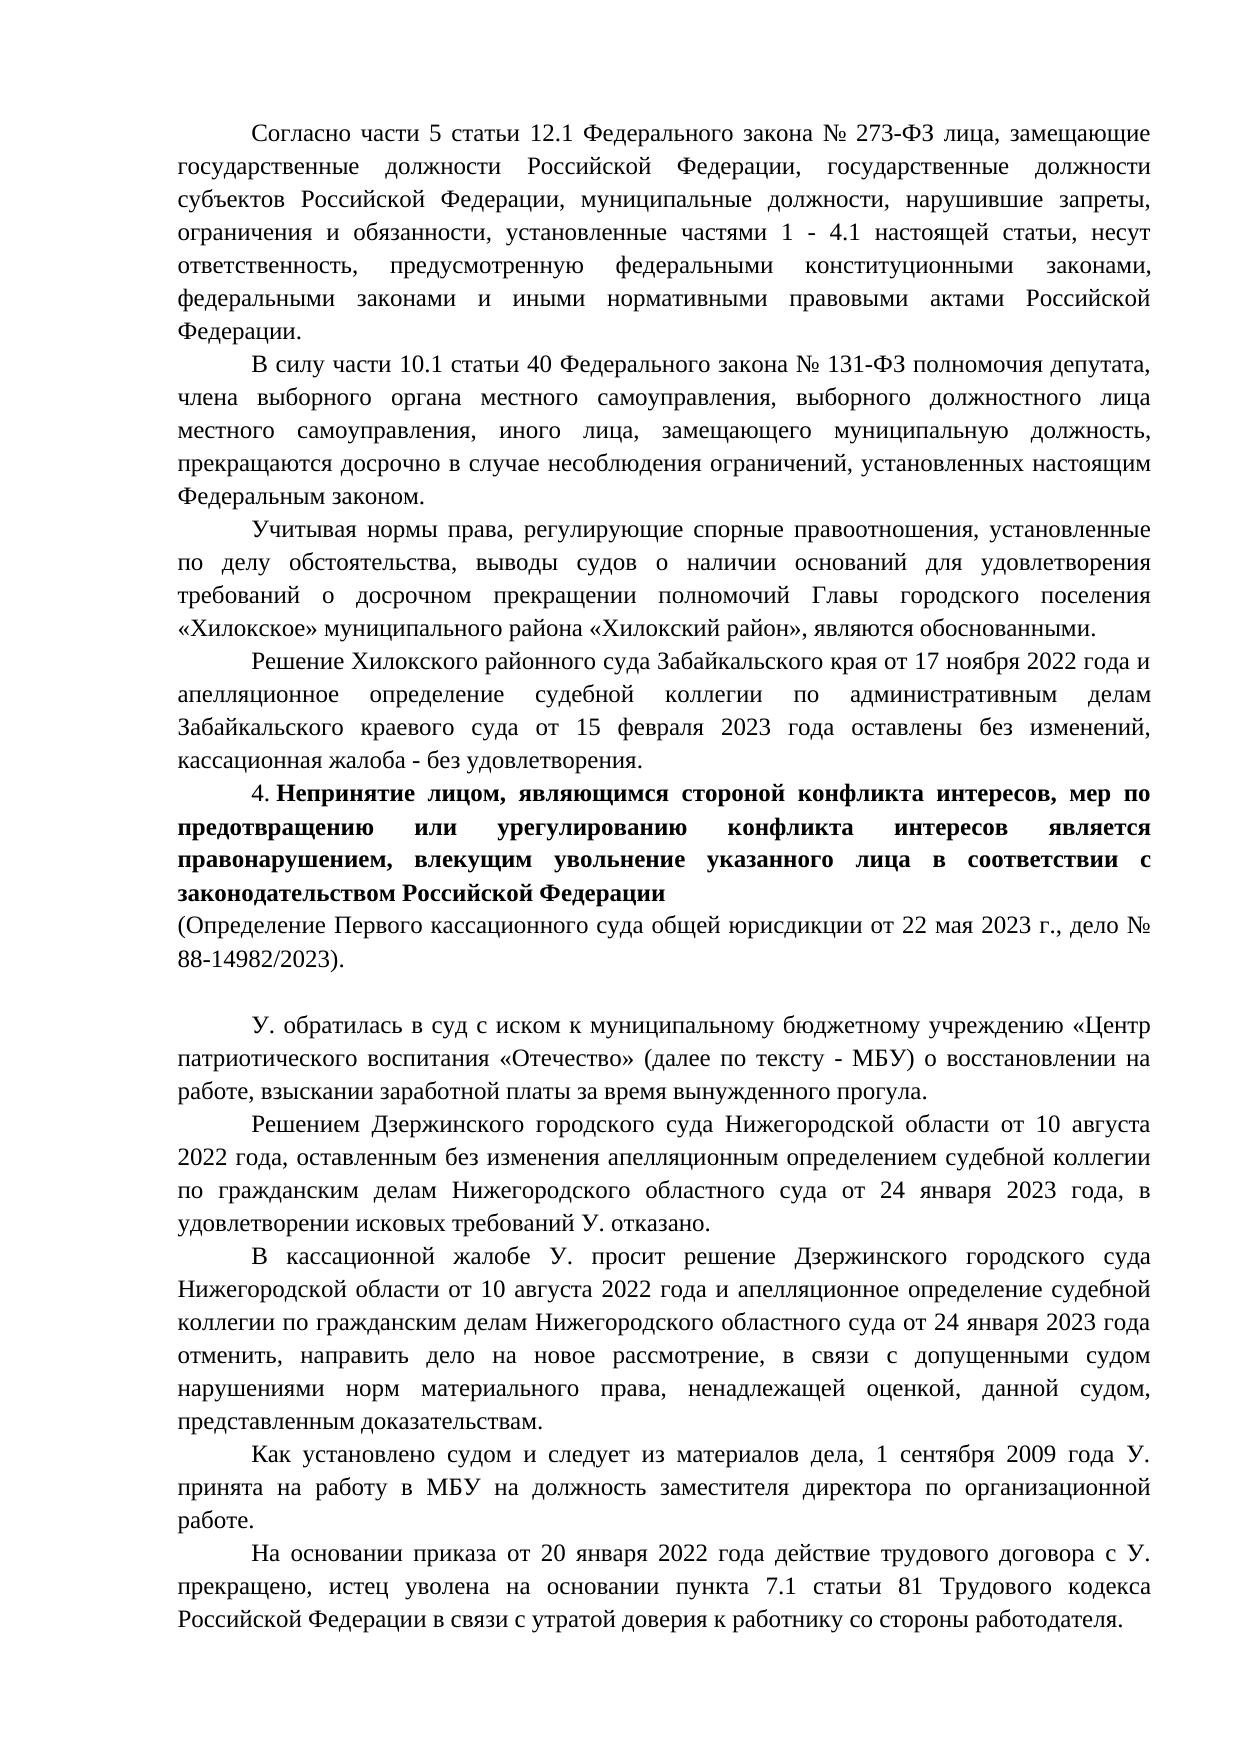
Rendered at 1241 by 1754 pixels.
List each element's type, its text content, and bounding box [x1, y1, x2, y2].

list У. обратилась в суд с иском к муниципальному бюджетному учреждению «Центр патриотического воспитания «Отечество» (далее по тексту - МБУ) о восстановлении на работе, взыскании заработной платы за время вынужденного прогула. [177, 1010, 1152, 1104]
list (Определение Первого кассационного суда общей юрисдикции от 22 мая 2023 г., дело № 88-14982/2023). [177, 911, 1152, 972]
list На основании приказа от 20 января 2022 года действие трудового договора с У. прекращено, истец уволена на основании пункта 7.1 статьи 81 Трудового кодекса Российской Федерации в связи с утратой доверия к работнику со стороны работодателя. [177, 1538, 1152, 1633]
list В силу части 10.1 статьи 40 Федерального закона № 131-ФЗ полномочия депутата, члена выборного органа местного самоуправления, выборного должностного лица местного самоуправления, иного лица, замещающего муниципальную должность, прекращаются досрочно в случае несоблюдения ограничений, установленных настоящим Федеральным законом. [177, 349, 1152, 510]
list Учитывая нормы права, регулирующие спорные правоотношения, установленные по делу обстоятельства, выводы судов о наличии оснований для удовлетворения требований о досрочном прекращении полномочий Главы городского поселения «Хилокское» муниципального района «Хилокский район», являются обоснованными. [177, 514, 1152, 642]
list Решением Дзержинского городского суда Нижегородской области от 10 августа 2022 года, оставленным без изменения апелляционным определением судебной коллегии по гражданским делам Нижегородского областного суда от 24 января 2023 года, в удовлетворении исковых требований У. отказано. [177, 1109, 1152, 1237]
list В кассационной жалобе У. просит решение Дзержинского городского суда Нижегородской области от 10 августа 2022 года и апелляционное определение судебной коллегии по гражданским делам Нижегородского областного суда от 24 января 2023 года отменить, направить дело на новое рассмотрение, в связи с допущенными судом нарушениями норм материального права, ненадлежащей оценкой, данной судом, представленным доказательствам. [177, 1241, 1152, 1435]
list Непринятие лицом, являющимся стороной конфликта интересов, мер по предотвращению или урегулированию конфликта интересов является правонарушением, влекущим увольнение указанного лица в соответствии с законодательством Российской Федерации [177, 778, 1152, 906]
list Как установлено судом и следует из материалов дела, 1 сентября 2009 года У. принята на работу в МБУ на должность заместителя директора по организационной работе. [177, 1439, 1152, 1534]
list Согласно части 5 статьи 12.1 Федерального закона № 273-ФЗ лица, замещающие государственные должности Российской Федерации, государственные должности субъектов Российской Федерации, муниципальные должности, нарушившие запреты, ограничения и обязанности, установленные частями 1 - 4.1 настоящей статьи, несут ответственность, предусмотренную федеральными конституционными законами, федеральными законами и иными нормативными правовыми актами Российской Федерации. [177, 118, 1152, 345]
list Решение Хилокского районного суда Забайкальского края от 17 ноября 2022 года и апелляционное определение судебной коллегии по административным делам Забайкальского краевого суда от 15 февраля 2023 года оставлены без изменений, кассационная жалоба - без удовлетворения. [177, 646, 1152, 774]
